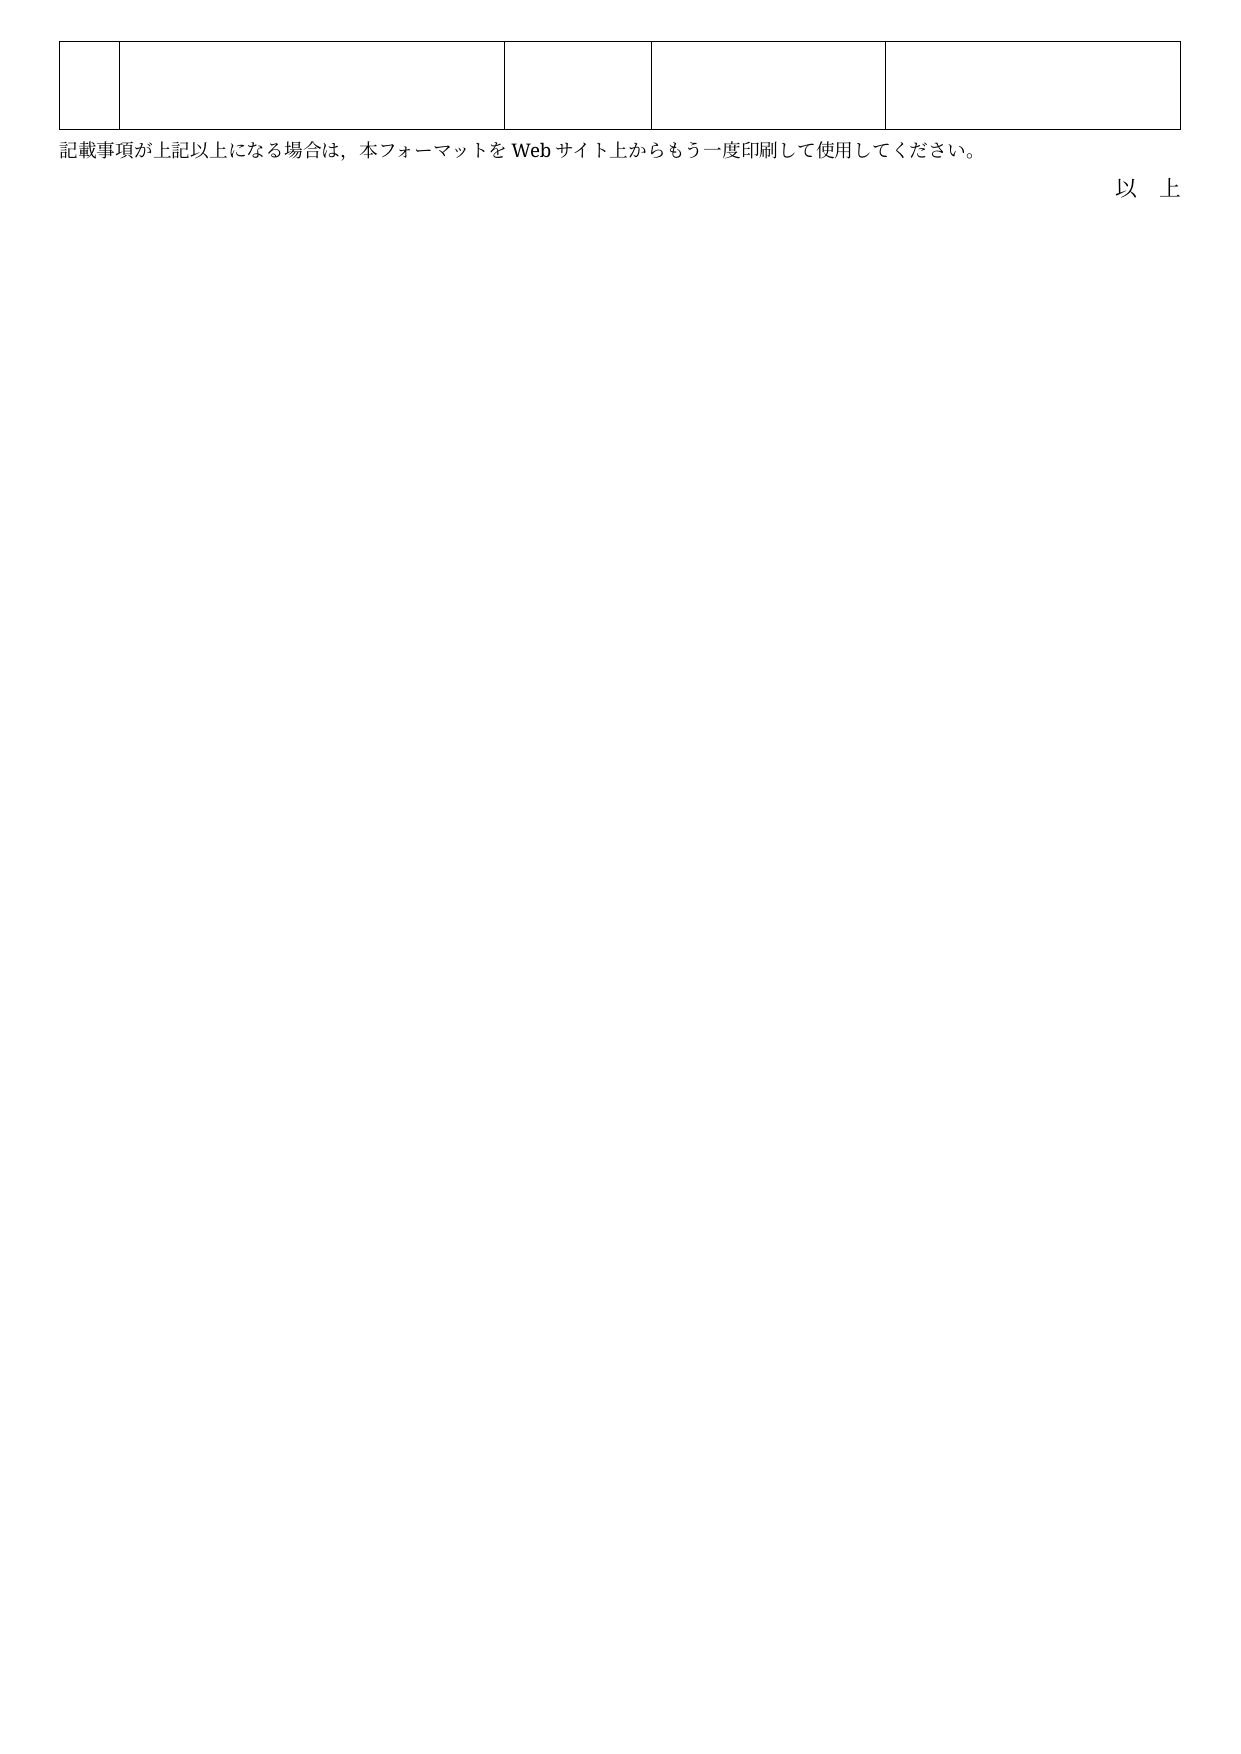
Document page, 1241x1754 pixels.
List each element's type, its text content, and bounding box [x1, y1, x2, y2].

table_cell [505, 42, 651, 129]
table_cell [120, 42, 504, 129]
table_cell [60, 42, 119, 129]
table_cell [652, 42, 885, 129]
text 以 上 [59, 168, 1181, 205]
text 記載事項が上記以上になる場合は，本フォーマットをWebサイト上からもう一度印刷して使用してください。 [59, 130, 1181, 168]
table_cell [886, 42, 1180, 129]
